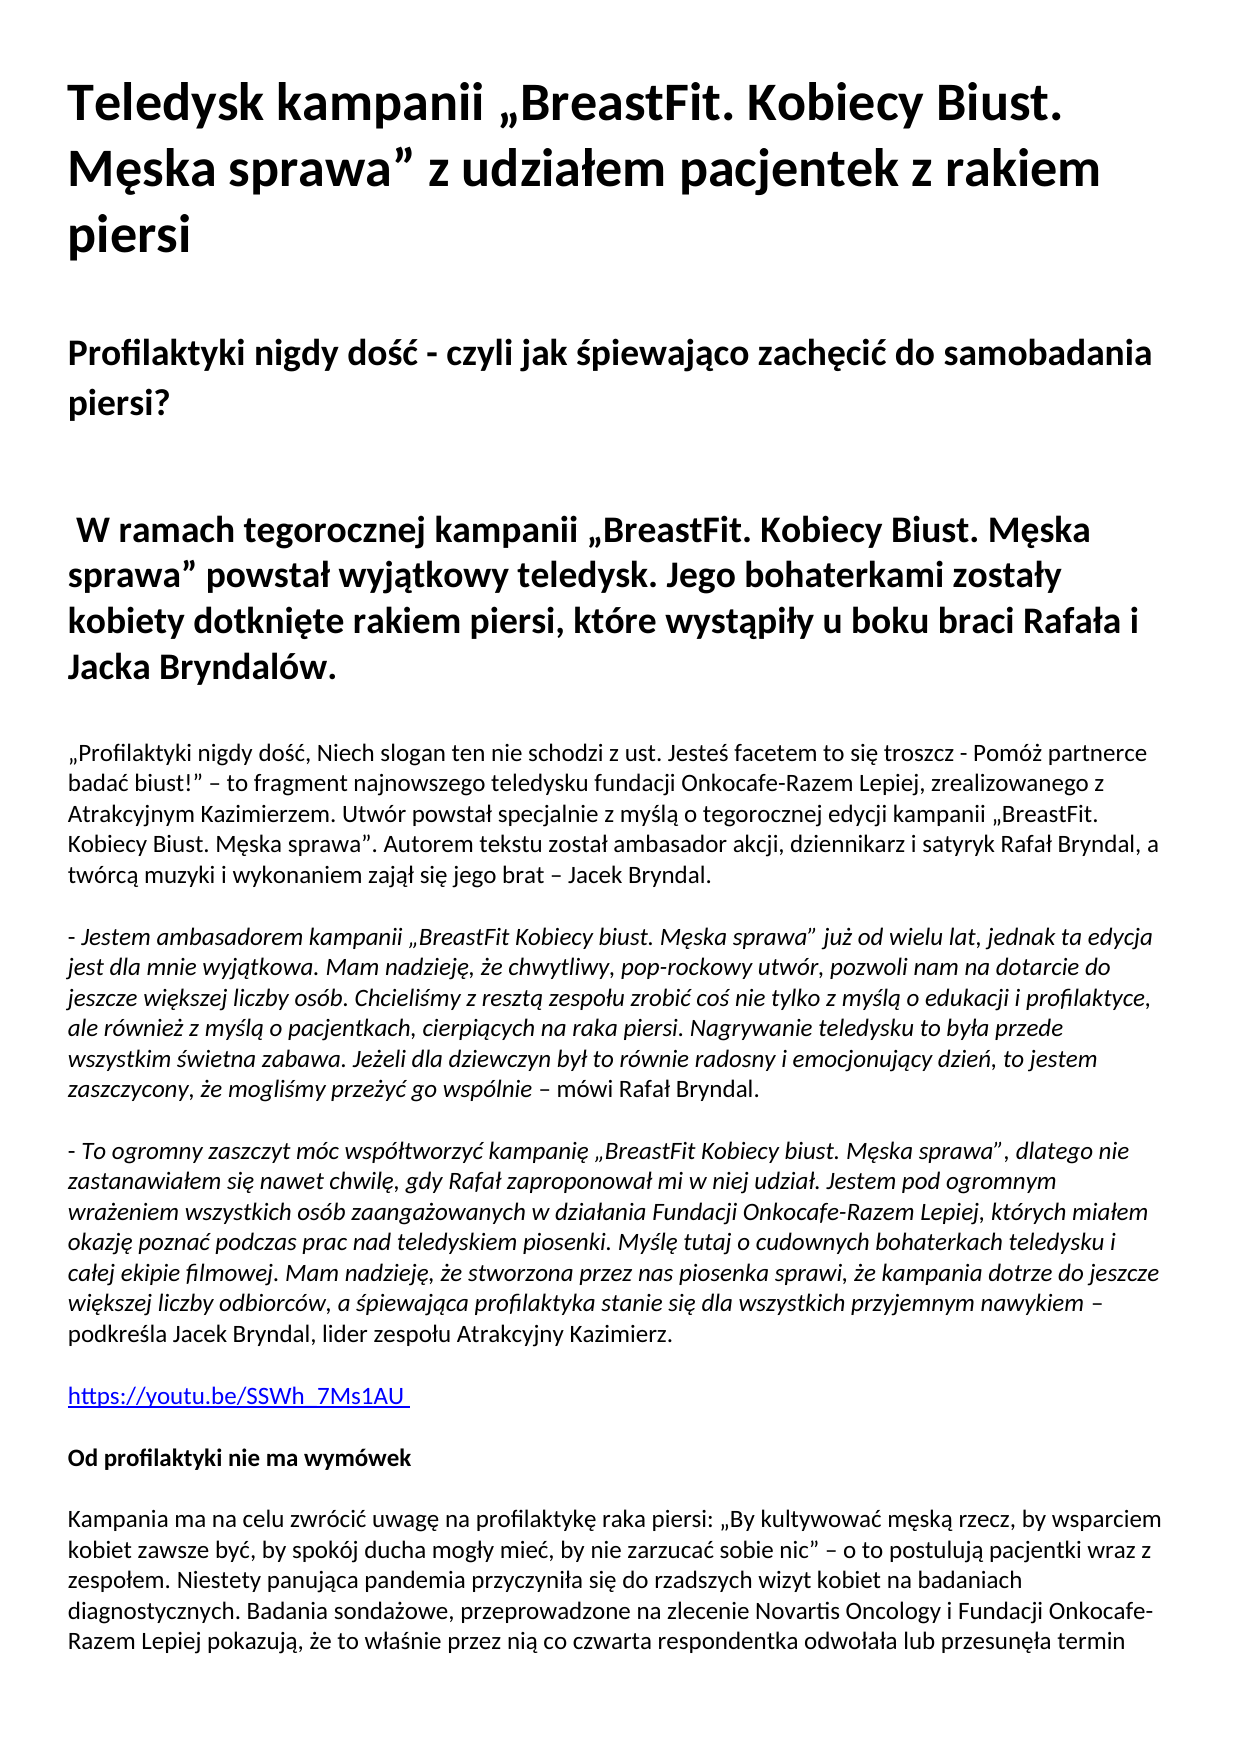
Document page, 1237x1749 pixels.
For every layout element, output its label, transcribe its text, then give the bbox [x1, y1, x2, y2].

text Profilaktyki nigdy dość - czyli jak śpiewająco zachęcić do samobadania piersi? [68, 329, 1169, 425]
text W ramach tegorocznej kampanii „BreastFit. Kobiecy Biust. Męska sprawa” powstał wyjątkowy teledysk. Jego bohaterkami zostały kobiety dotknięte rakiem piersi, które wystąpiły u boku braci Rafała i Jacka Bryndalów. [68, 506, 1169, 689]
text „Profilaktyki nigdy dość, Niech slogan ten nie schodzi z ust. Jesteś facetem to się troszcz - Pomóż partnerce badać biust!” – to fragment najnowszego teledysku fundacji Onkocafe-Razem Lepiej, zrealizowanego z Atrakcyjnym Kazimierzem. Utwór powstał specjalnie z myślą o tegorocznej edycji kampanii „BreastFit. Kobiecy Biust. Męska sprawa”. Autorem tekstu został ambasador akcji, dziennikarz i satyryk Rafał Bryndal, a twórcą muzyki i wykonaniem zajął się jego brat – Jacek Bryndal. [68, 737, 1169, 889]
text https://youtu.be/SSWh_7Ms1AU [68, 1380, 1169, 1410]
text - To ogromny zaszczyt móc współtworzyć kampanię „BreastFit Kobiecy biust. Męska sprawa”, dlatego nie zastanawiałem się nawet chwilę, gdy Rafał zaproponował mi w niej udział. Jestem pod ogromnym wrażeniem wszystkich osób zaangażowanych w działania Fundacji Onkocafe-Razem Lepiej, których miałem okazję poznać podczas prac nad teledyskiem piosenki. Myślę tutaj o cudownych bohaterkach teledysku i całej ekipie filmowej. Mam nadzieję, że stworzona przez nas piosenka sprawi, że kampania dotrze do jeszcze większej liczby odbiorców, a śpiewająca profilaktyka stanie się dla wszystkich przyjemnym nawykiem – podkreśla Jacek Bryndal, lider zespołu Atrakcyjny Kazimierz. [68, 1135, 1169, 1349]
text Teledysk kampanii „BreastFit. Kobiecy Biust. Męska sprawa” z udziałem pacjentek z rakiem piersi [68, 68, 1169, 266]
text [68, 1503, 1169, 1656]
text Od profilaktyki nie ma wymówek [68, 1442, 1169, 1472]
text - Jestem ambasadorem kampanii „BreastFit Kobiecy biust. Męska sprawa” już od wielu lat, jednak ta edycja jest dla mnie wyjątkowa. Mam nadzieję, że chwytliwy, pop-rockowy utwór, pozwoli nam na dotarcie do jeszcze większej liczby osób. Chcieliśmy z resztą zespołu zrobić coś nie tylko z myślą o edukacji i profilaktyce, ale również z myślą o pacjentkach, cierpiących na raka piersi. Nagrywanie teledysku to była przede wszystkim świetna zabawa. Jeżeli dla dziewczyn był to równie radosny i emocjonujący dzień, to jestem zaszczycony, że mogliśmy przeżyć go wspólnie – mówi Rafał Bryndal. [68, 921, 1169, 1104]
